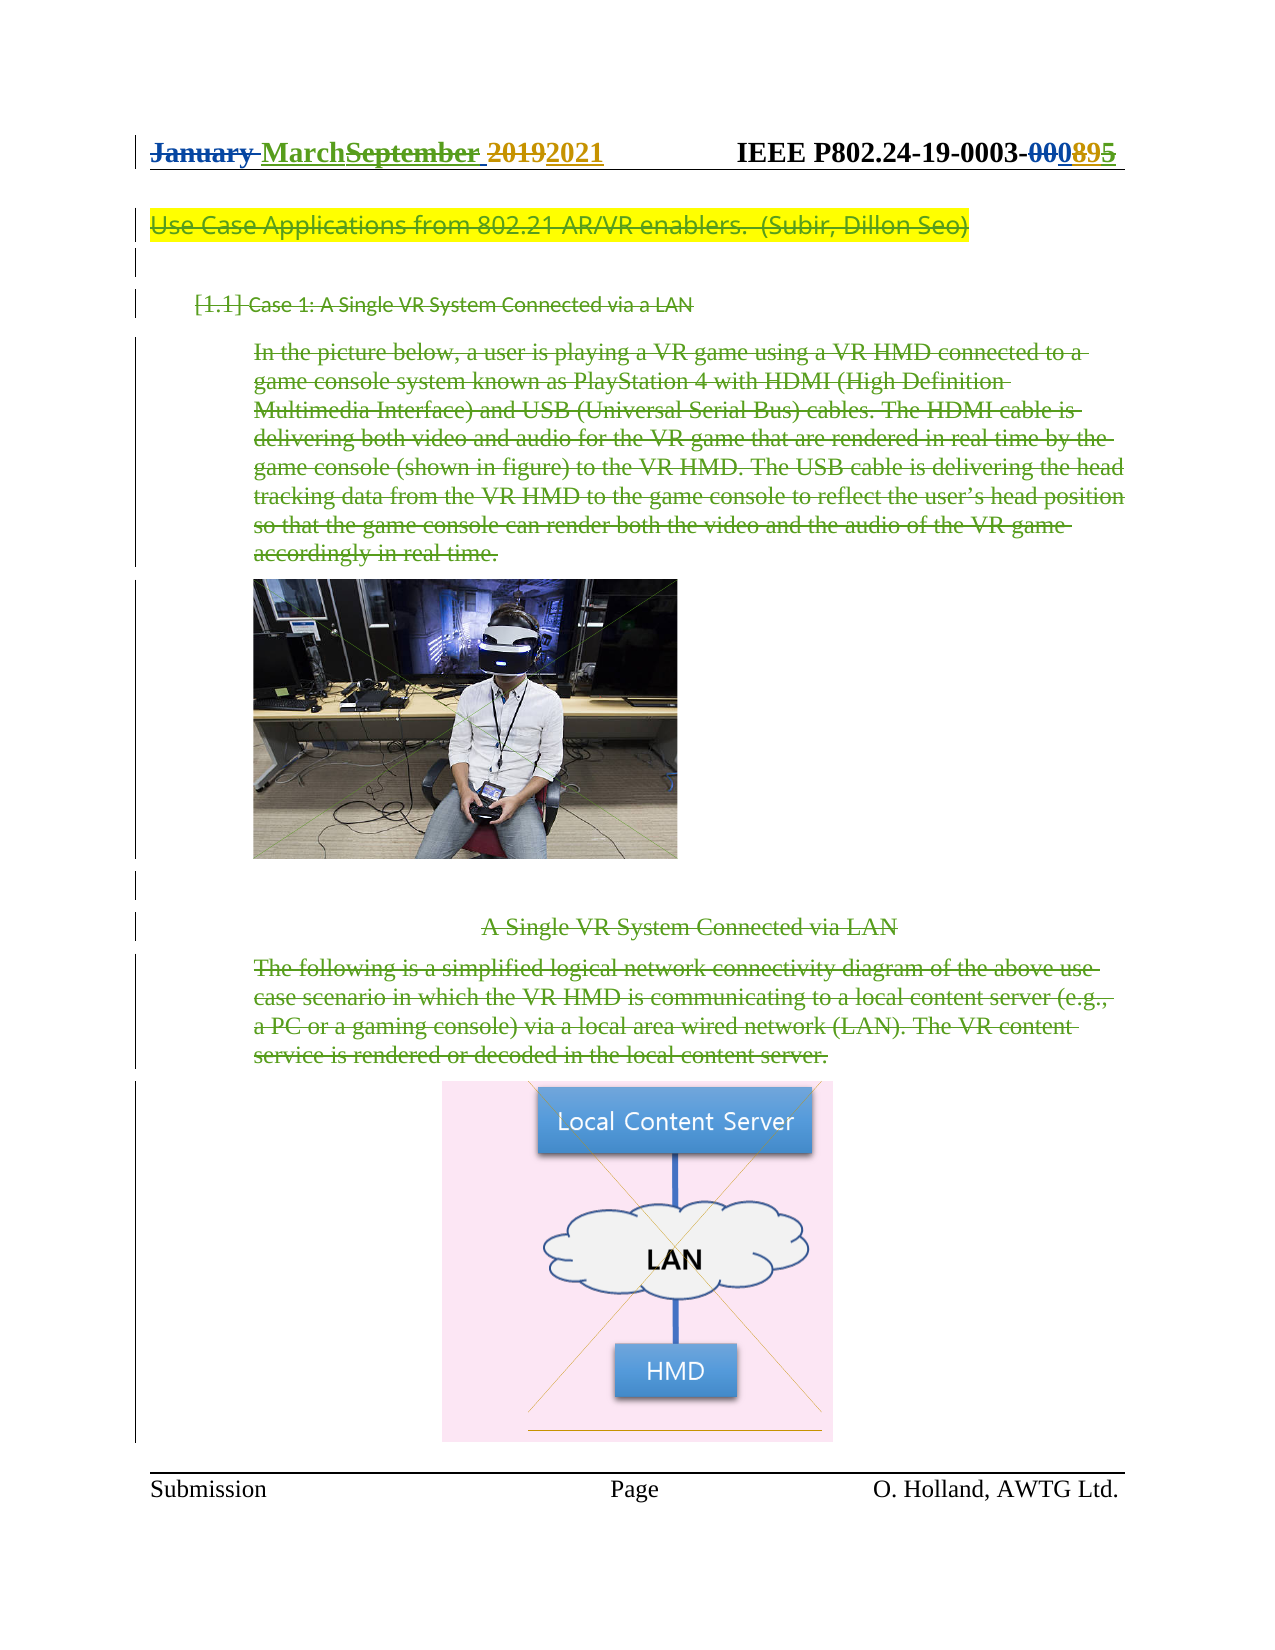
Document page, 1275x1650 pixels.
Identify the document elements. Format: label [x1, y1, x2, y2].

picture [468, 581, 678, 857]
picture [255, 720, 676, 859]
picture [528, 1083, 674, 1411]
picture [529, 1248, 821, 1413]
picture [676, 1082, 822, 1411]
picture [253, 581, 463, 857]
picture [254, 579, 676, 718]
picture [530, 1081, 820, 1245]
